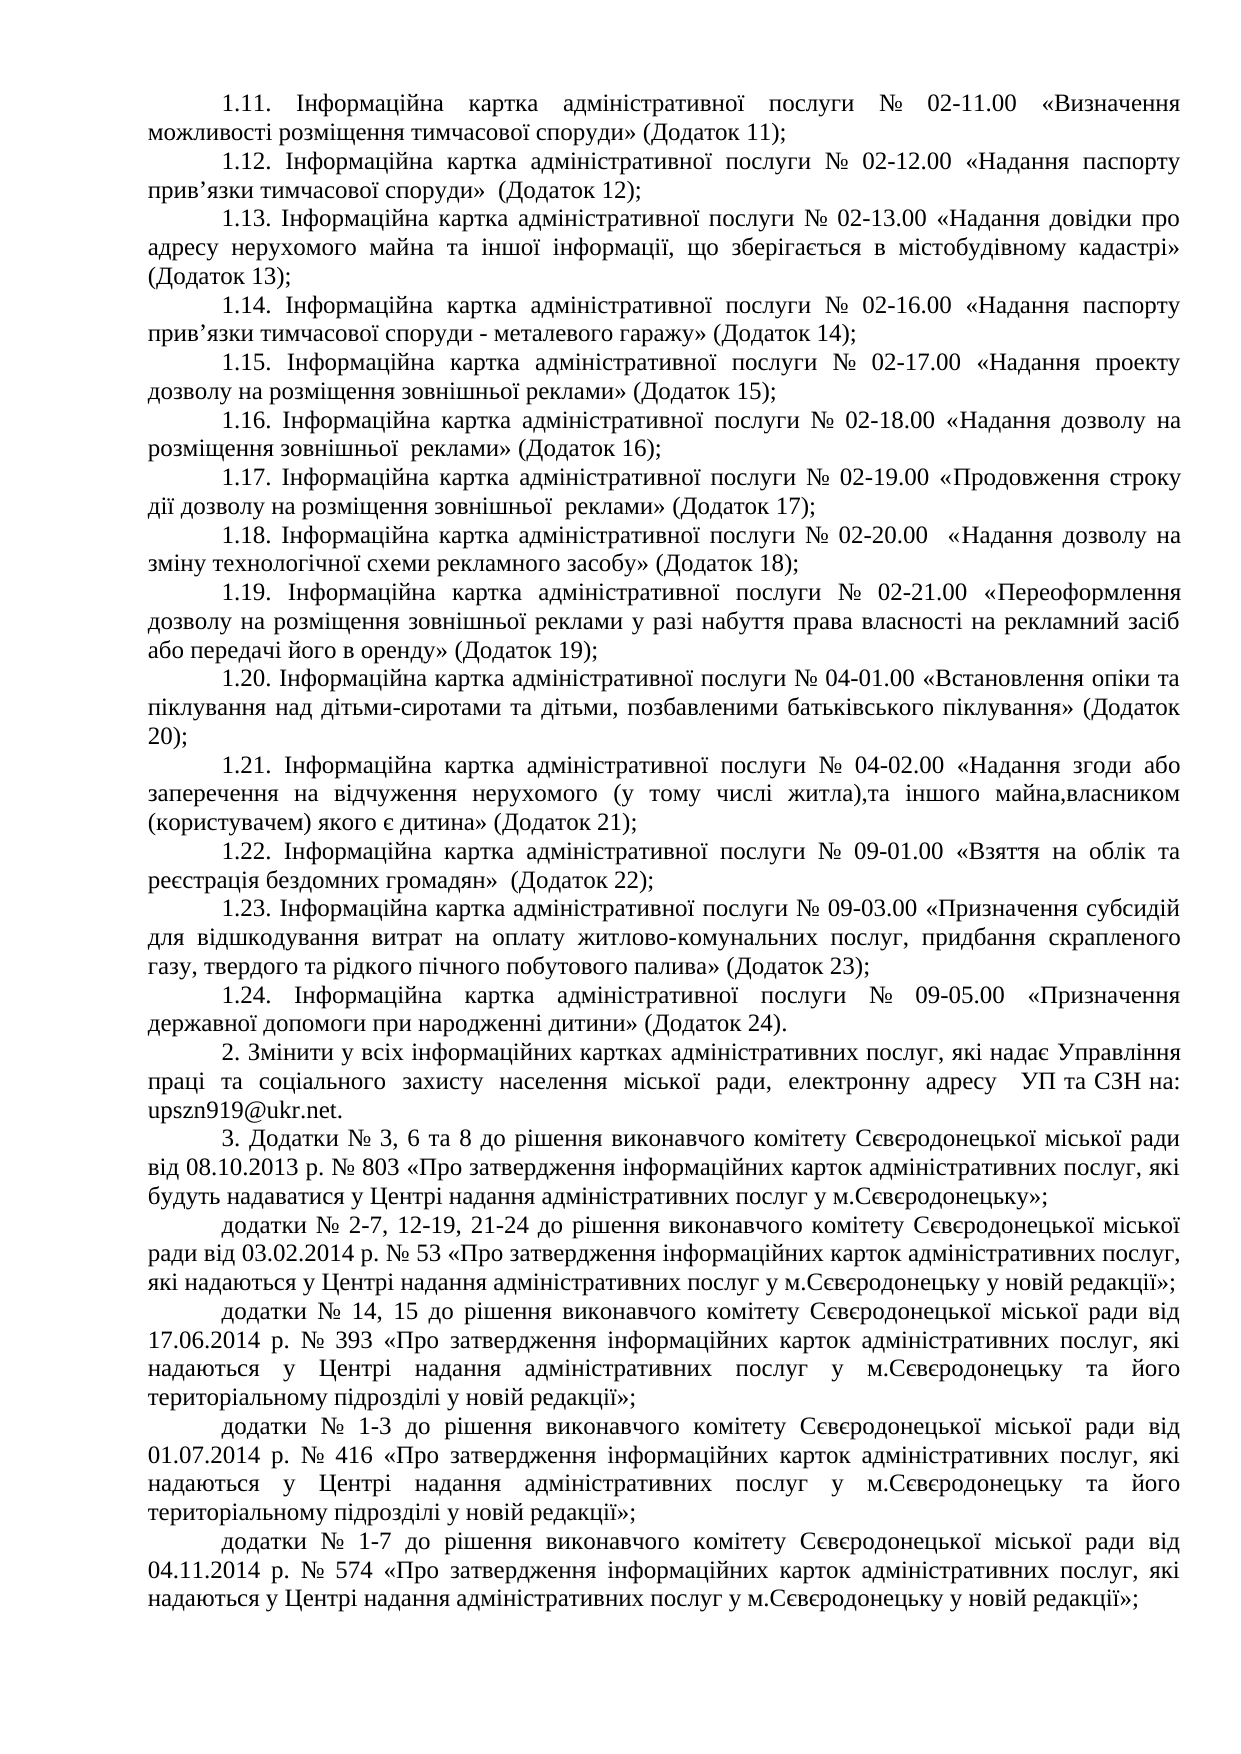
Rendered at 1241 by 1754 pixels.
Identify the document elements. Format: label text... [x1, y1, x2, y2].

text додатки № 1-3 до рішення виконавчого комітету Сєвєродонецької міської ради від 01.07.2014 р. № 416 «Про затвердження інформаційних карток адміністративних послуг, які надаються у Центрі надання адміністративних послуг у м.Сєвєродонецьку та його територіальному підрозділі у новій редакції»; [148, 1411, 1181, 1526]
text 1.23. Інформаційна картка адміністративної послуги № 09-03.00 «Призначення субсидій для відшкодування витрат на оплату житлово-комунальних послуг, придбання скрапленого газу, твердого та рідкого пічного побутового палива» (Додаток 23); [148, 893, 1181, 980]
text 1.13. Інформаційна картка адміністративної послуги № 02-13.00 «Надання довідки про адресу нерухомого майна та іншої інформації, що зберігається в містобудівному кадастрі» (Додаток 13); [148, 203, 1181, 290]
text додатки № 14, 15 до рішення виконавчого комітету Сєвєродонецької міської ради від 17.06.2014 р. № 393 «Про затвердження інформаційних карток адміністративних послуг, які надаються у Центрі надання адміністративних послуг у м.Сєвєродонецьку та його територіальному підрозділі у новій редакції»; [148, 1296, 1181, 1411]
text 1.18. Інформаційна картка адміністративної послуги № 02-20.00 «Надання дозволу на зміну технологічної схеми рекламного засобу» (Додаток 18); [148, 520, 1181, 577]
text 1.14. Інформаційна картка адміністративної послуги № 02-16.00 «Надання паспорту прив’язки тимчасової споруди - металевого гаражу» (Додаток 14); [148, 290, 1181, 347]
text 1.16. Інформаційна картка адміністративної послуги № 02-18.00 «Надання дозволу на розміщення зовнішньої реклами» (Додаток 16); [148, 405, 1181, 462]
text 1.21. Інформаційна картка адміністративної послуги № 04-02.00 «Надання згоди або заперечення на відчуження нерухомого (у тому числі житла),та іншого майна,власником (користувачем) якого є дитина» (Додаток 21); [148, 750, 1181, 836]
text 1.20. Інформаційна картка адміністративної послуги № 04-01.00 «Встановлення опіки та піклування над дітьми-сиротами та дітьми, позбавленими батьківського піклування» (Додаток 20); [148, 663, 1181, 750]
text 2. Змінити у всіх інформаційних картках адміністративних послуг, які надає Управління праці та соціального захисту населення міської ради, електронну адресу УП та СЗН на: upszn919@ukr.net. [148, 1037, 1181, 1123]
text додатки № 1-7 до рішення виконавчого комітету Сєвєродонецької міської ради від 04.11.2014 р. № 574 «Про затвердження інформаційних карток адміністративних послуг, які надаються у Центрі надання адміністративних послуг у м.Сєвєродонецьку у новій редакції»; [148, 1526, 1181, 1612]
text 1.17. Інформаційна картка адміністративної послуги № 02-19.00 «Продовження строку дії дозволу на розміщення зовнішньої реклами» (Додаток 17); [148, 462, 1181, 520]
text 1.24. Інформаційна картка адміністративної послуги № 09-05.00 «Призначення державної допомоги при народженні дитини» (Додаток 24). [148, 980, 1181, 1037]
text 1.22. Інформаційна картка адміністративної послуги № 09-01.00 «Взяття на облік та реєстрація бездомних громадян» (Додаток 22); [148, 836, 1181, 893]
text 1.19. Інформаційна картка адміністративної послуги № 02-21.00 «Переоформлення дозволу на розміщення зовнішньої реклами у разі набуття права власності на рекламний засіб або передачі його в оренду» (Додаток 19); [148, 577, 1181, 663]
text 3. Додатки № 3, 6 та 8 до рішення виконавчого комітету Сєвєродонецької міської ради від 08.10.2013 р. № 803 «Про затвердження інформаційних карток адміністративних послуг, які будуть надаватися у Центрі надання адміністративних послуг у м.Сєвєродонецьку»; [148, 1123, 1181, 1210]
text 1.12. Інформаційна картка адміністративної послуги № 02-12.00 «Надання паспорту прив’язки тимчасової споруди» (Додаток 12); [148, 146, 1181, 203]
text 1.11. Інформаційна картка адміністративної послуги № 02-11.00 «Визначення можливості розміщення тимчасової споруди» (Додаток 11); [148, 88, 1181, 146]
text додатки № 2-7, 12-19, 21-24 до рішення виконавчого комітету Сєвєродонецької міської ради від 03.02.2014 р. № 53 «Про затвердження інформаційних карток адміністративних послуг, які надаються у Центрі надання адміністративних послуг у м.Сєвєродонецьку у новій редакції»; [148, 1210, 1181, 1296]
text 1.15. Інформаційна картка адміністративної послуги № 02-17.00 «Надання проекту дозволу на розміщення зовнішньої реклами» (Додаток 15); [148, 347, 1181, 405]
